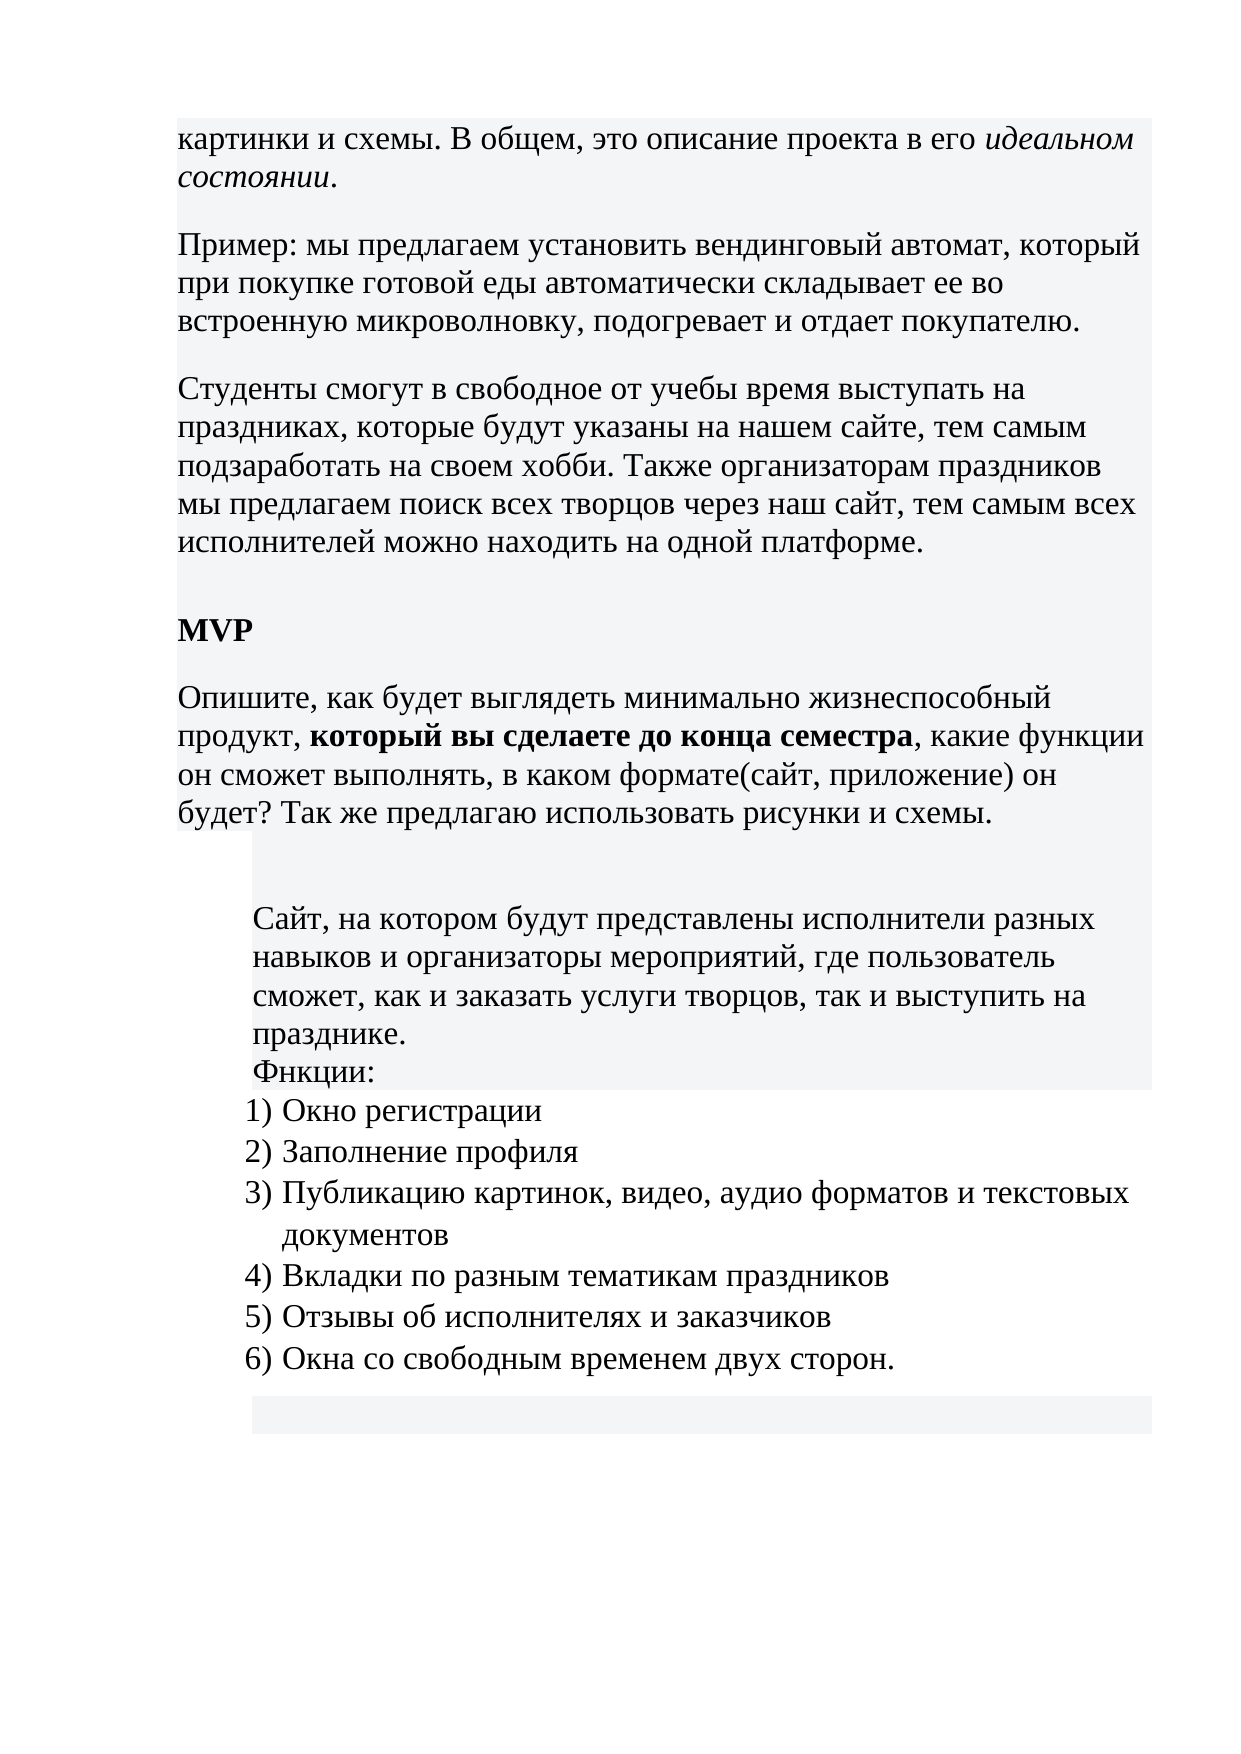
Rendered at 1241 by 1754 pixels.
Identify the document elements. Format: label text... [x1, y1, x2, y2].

list Окна со свободным временем двух сторон. [244, 1338, 1152, 1376]
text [177, 118, 1152, 195]
text MVP [177, 610, 1152, 648]
text Опишите, как будет выглядеть минимально жизнеспособный продукт, который вы сделаете до конца семестра, какие функции он сможет выполнять, в каком формате(сайт, приложение) он будет? Так же предлагаю использовать рисунки и схемы. [177, 677, 1152, 831]
list Заполнение профиля [244, 1131, 1152, 1169]
list Окно регистрации [244, 1090, 1152, 1128]
text Сайт, на котором будут представлены исполнители разных навыков и организаторы мероприятий, где пользователь сможет, как и заказать услуги творцов, так и выступить на празднике. [252, 898, 1152, 1051]
text Фнкции: [252, 1051, 1152, 1090]
list Публикацию картинок, видео, аудио форматов и текстовых документов [244, 1172, 1152, 1252]
list Отзывы об исполнителях и заказчиков [244, 1297, 1152, 1335]
list Вкладки по разным тематикам праздников [244, 1255, 1152, 1293]
text Пример: мы предлагаем установить вендинговый автомат, который при покупке готовой еды автоматически складывает ее во встроенную микроволновку, подогревает и отдает покупателю. [177, 224, 1152, 339]
text Студенты смогут в свободное от учебы время выступать на праздниках, которые будут указаны на нашем сайте, тем самым подзаработать на своем хобби. Также организаторам праздников мы предлагаем поиск всех творцов через наш сайт, тем самым всех исполнителей можно находить на одной платформе. [177, 368, 1152, 560]
